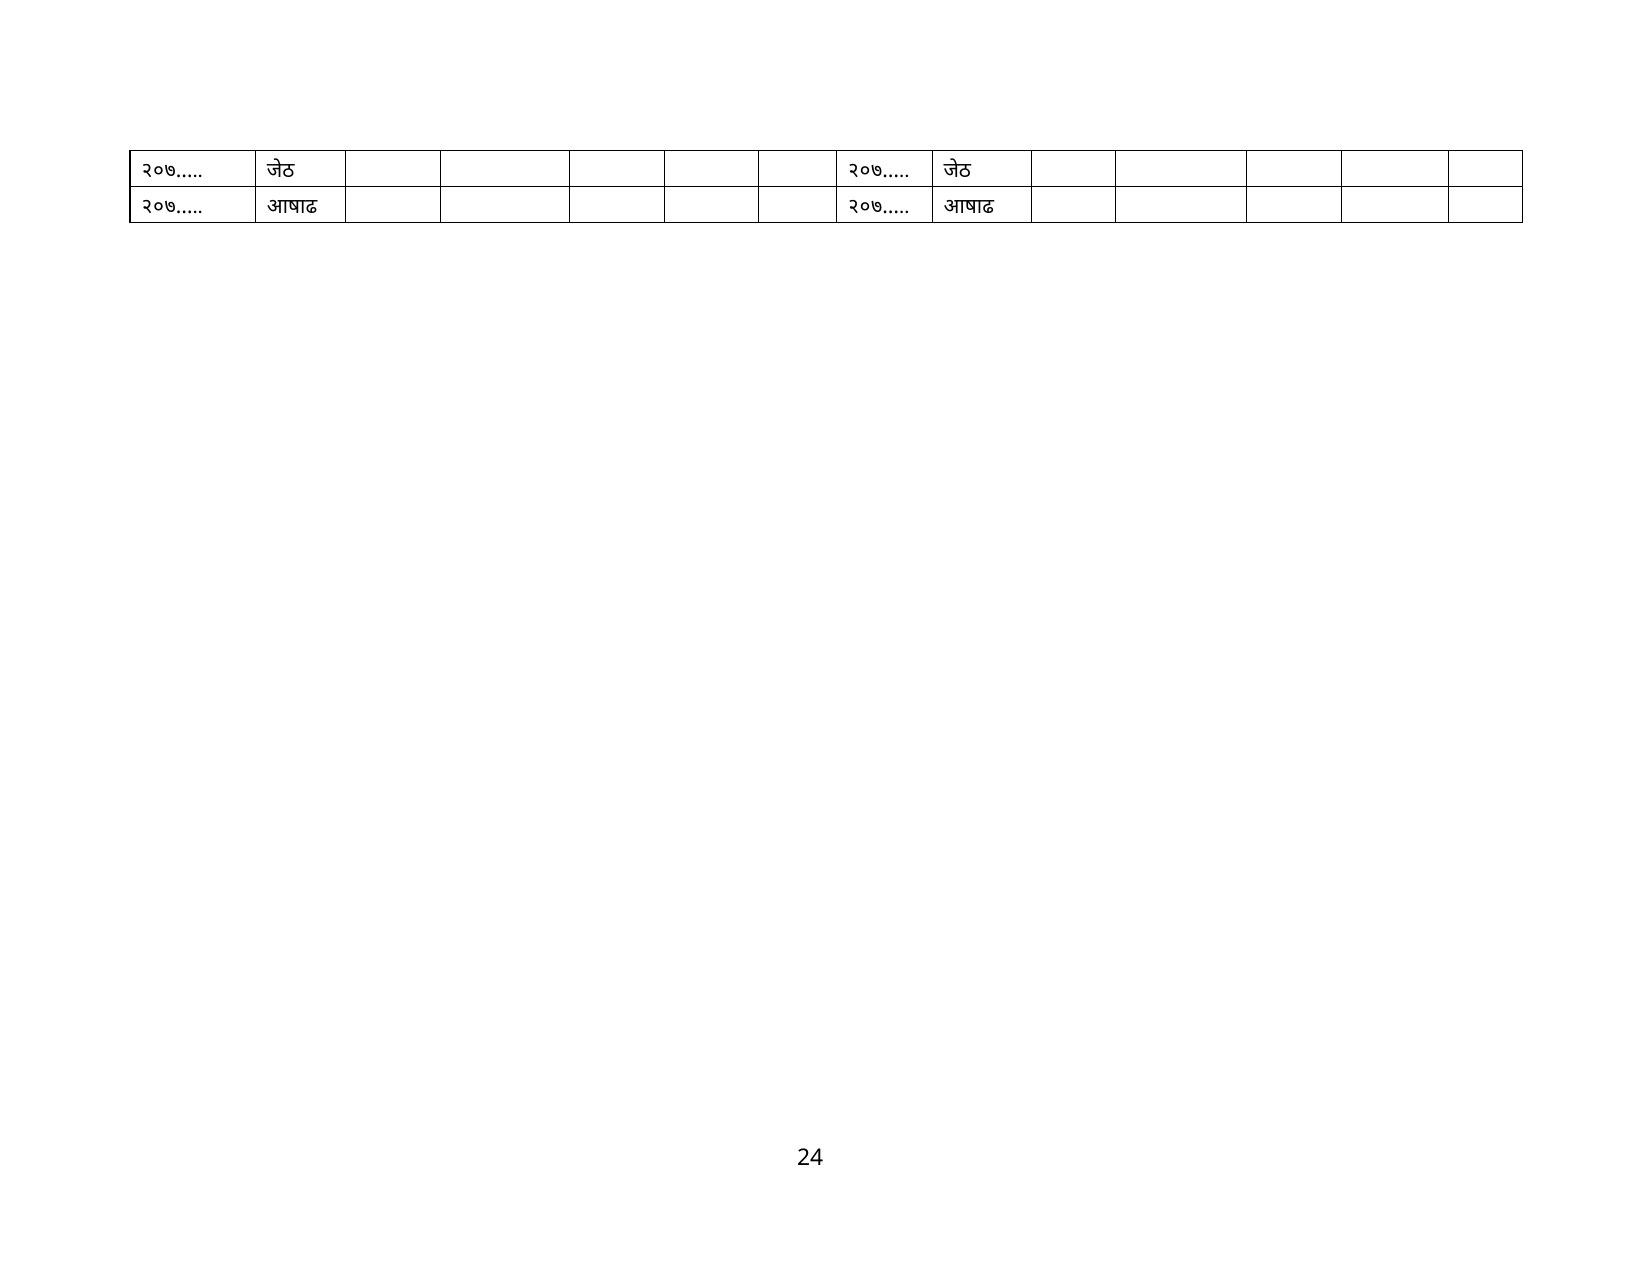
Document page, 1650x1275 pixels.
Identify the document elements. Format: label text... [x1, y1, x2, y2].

table_cell [570, 151, 664, 186]
table_cell [1247, 151, 1341, 186]
table_cell [1247, 187, 1341, 222]
table_cell [1032, 187, 1115, 222]
table_cell [1449, 151, 1522, 186]
table_cell जेठ [256, 151, 345, 186]
table_cell २०७….. [131, 187, 255, 222]
table_cell २०७….. [131, 151, 255, 186]
table_cell [346, 187, 440, 222]
table_cell [1449, 187, 1522, 222]
table_cell [759, 187, 836, 222]
table_cell [346, 151, 440, 186]
table_cell [1116, 151, 1246, 186]
table_cell [1032, 151, 1115, 186]
table_cell आषाढ [933, 187, 1031, 222]
table_cell [759, 151, 836, 186]
table_cell [1342, 151, 1448, 186]
table_cell जेठ [933, 151, 1031, 186]
table_cell [570, 187, 664, 222]
table_cell २०७….. [837, 187, 932, 222]
table_cell [1342, 187, 1448, 222]
table_cell [441, 187, 569, 222]
table_cell [441, 151, 569, 186]
table_cell २०७….. [837, 151, 932, 186]
table_cell आषाढ [256, 187, 345, 222]
table_cell [665, 187, 758, 222]
table_cell [1116, 187, 1246, 222]
table_cell [665, 151, 758, 186]
